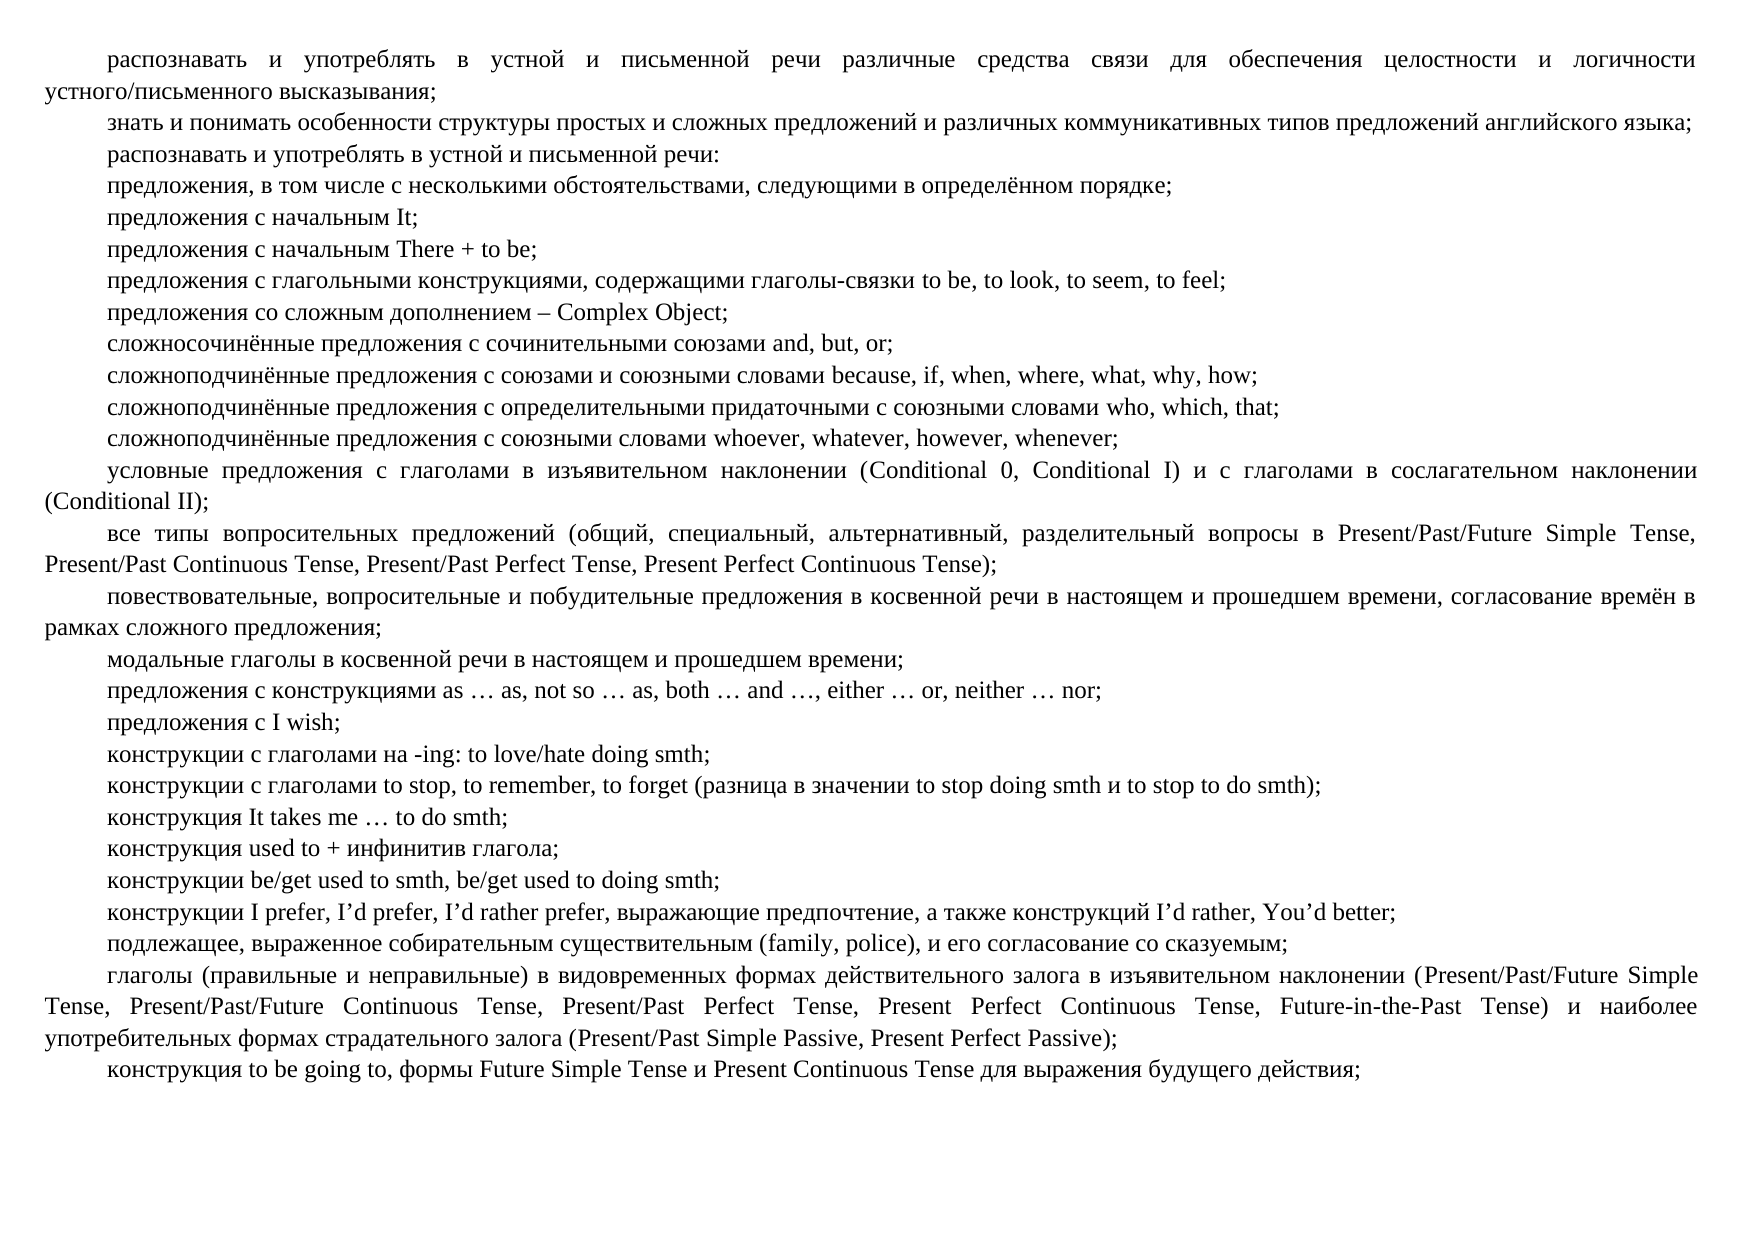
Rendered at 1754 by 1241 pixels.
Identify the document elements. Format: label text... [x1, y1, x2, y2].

text конструкция to be going to, формы Future Simple Tense и Present Continuous Tense для выражения будущего действия; [44, 1054, 1698, 1083]
text распознавать и употреблять в устной и письменной речи различные средства связи для обеспечения целостности и логичности устного/письменного высказывания; [44, 44, 1698, 105]
text предложения с конструкциями as … as, not so … as, both … and …, either … or, neither … nor; [44, 676, 1698, 704]
text глаголы (правильные и неправильные) в видовременных формах действительного залога в изъявительном наклонении (Present/Past/Future Simple Tense, Present/Past/Future Continuous Tense, Present/Past Perfect Tense, Present Perfect Continuous Tense, Future-in-the-Past Tense) и наиболее употребительных формах страдательного залога (Present/Past Simple Passive, Present Perfect Passive); [44, 960, 1698, 1052]
text предложения с начальным There + to be; [44, 234, 1698, 262]
text предложения с начальным It; [44, 202, 1698, 231]
text предложения, в том числе с несколькими обстоятельствами, следующими в определённом порядке; [44, 171, 1698, 199]
text предложения cо сложным дополнением – Complex Object; [44, 297, 1698, 326]
text знать и понимать особенности структуры простых и сложных предложений и различных коммуникативных типов предложений английского языка; [44, 107, 1698, 136]
text повествовательные, вопросительные и побудительные предложения в косвенной речи в настоящем и прошедшем времени, согласование времён в рамках сложного предложения; [44, 581, 1698, 641]
text сложноподчинённые предложения с определительными придаточными с союзными словами who, which, that; [44, 392, 1698, 420]
text сложносочинённые предложения с сочинительными союзами and, but, or; [44, 328, 1698, 357]
text конструкции be/get used to smth, be/get used to doing smth; [44, 865, 1698, 894]
text конструкции с глаголами на -ing: to love/hate doing smth; [44, 739, 1698, 767]
text предложения с I wish; [44, 707, 1698, 736]
text конструкции c глаголами to stop, to remember, to forget (разница в значении to stop doing smth и to stop to do smth); [44, 770, 1698, 799]
text подлежащее, выраженное собирательным существительным (family, police), и его согласование со сказуемым; [44, 928, 1698, 957]
text конструкция used to + инфинитив глагола; [44, 833, 1698, 862]
text предложения с глагольными конструкциями, содержащими глаголы-связки to be, to look, to seem, to feel; [44, 265, 1698, 294]
text модальные глаголы в косвенной речи в настоящем и прошедшем времени; [44, 644, 1698, 673]
text условные предложения с глаголами в изъявительном наклонении (Conditional 0, Conditional I) и с глаголами в сослагательном наклонении (Conditional II); [44, 455, 1698, 515]
text распознавать и употреблять в устной и письменной речи: [44, 139, 1698, 168]
text конструкция It takes me … to do smth; [44, 802, 1698, 831]
text все типы вопросительных предложений (общий, специальный, альтернативный, разделительный вопросы в Present/Past/Future Simple Tense, Present/Past Continuous Tense, Present/Past Perfect Tense, Present Perfect Continuous Tense); [44, 518, 1698, 578]
text сложноподчинённые предложения с союзными словами whoever, whatever, however, whenever; [44, 423, 1698, 452]
text конструкции I prefer, I’d prefer, I’d rather prefer, выражающие предпочтение, а также конструкций I’d rather, You’d better; [44, 897, 1698, 925]
text сложноподчинённые предложения с союзами и союзными словами because, if, when, where, what, why, how; [44, 360, 1698, 389]
